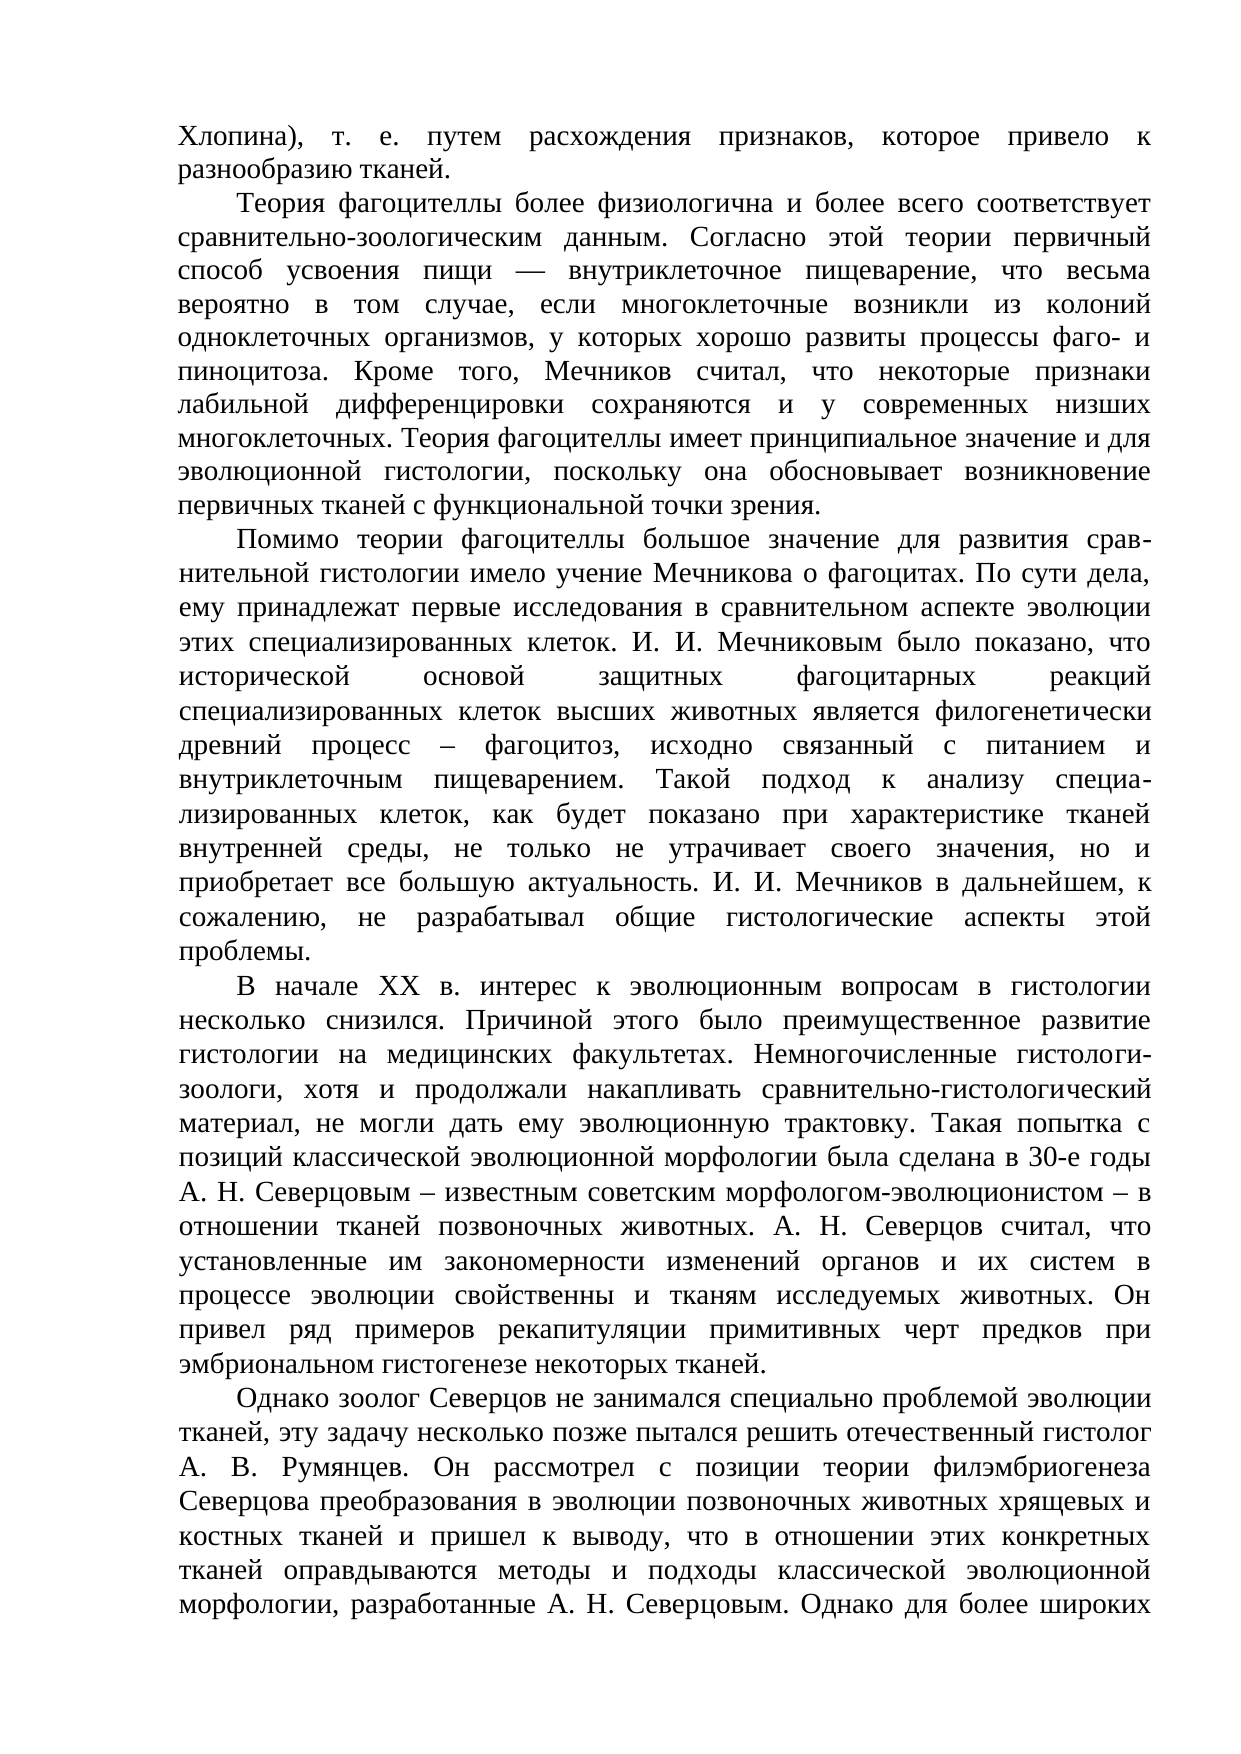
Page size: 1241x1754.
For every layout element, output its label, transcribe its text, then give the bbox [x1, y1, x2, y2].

text В начале XX в. интерес к эволюционным вопросам в гистологии несколько снизился. Причиной этого было преимущественное развитие гистологии на медицинских факультетах. Немногочисленные гистологи-зоологи, хотя и продолжали накапливать сравнительно-гистологический материал, не могли дать ему эволюционную трактовку. Такая попытка с позиций классической эволюционной морфологии была сделана в 30-е годы A. Н. Северцовым – известным советским морфологом-эволюционистом – в отношении тканей позвоночных животных. А. Н. Северцов считал, что установленные им закономерности изменений органов и их систем в процессе эволюции свойственны и тканям исследуемых животных. Он привел ряд примеров рекапитуляции примитивных черт предков при эмбриональном гистогенезе некоторых тканей. [179, 967, 1152, 1380]
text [177, 118, 1152, 185]
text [179, 1380, 1152, 1621]
text Теория фагоцителлы более физиологична и более всего соответствует сравнительно-зоологическим данным. Согласно этой теории первичный способ усвоения пищи — внутриклеточное пищеварение, что весьма вероятно в том случае, если многоклеточные возникли из колоний одноклеточных организмов, у которых хорошо развиты процессы фаго- и пиноцитоза. Кроме того, Мечников считал, что некоторые признаки лабильной дифференцировки сохраняются и у современных низших многоклеточных. Теория фагоцителлы имеет принципиальное значение и для эволюционной гистологии, поскольку она обосновывает возникновение первичных тканей с функциональной точки зрения. [177, 185, 1152, 521]
text Помимо теории фагоцителлы большое значение для развития сравнительной гистологии имело учение Мечникова о фагоцитах. По сути дела, ему принадлежат первые исследования в сравнительном аспекте эволюции этих специализированных клеток. И. И. Мечниковым было показано, что исторической основой защитных фагоцитарных реакций специализированных клеток высших животных является филогенетически древний процесс – фагоцитоз, исходно связанный с питанием и внутриклеточным пищеварением. Такой подход к анализу специализированных клеток, как будет показано при характеристике тканей внутренней среды, не только не утрачивает своего значения, но и приобретает все большую актуальность. И. И. Мечников в дальнейшем, к сожалению, не разрабатывал общие гистологические аспекты этой проблемы. [179, 521, 1152, 967]
